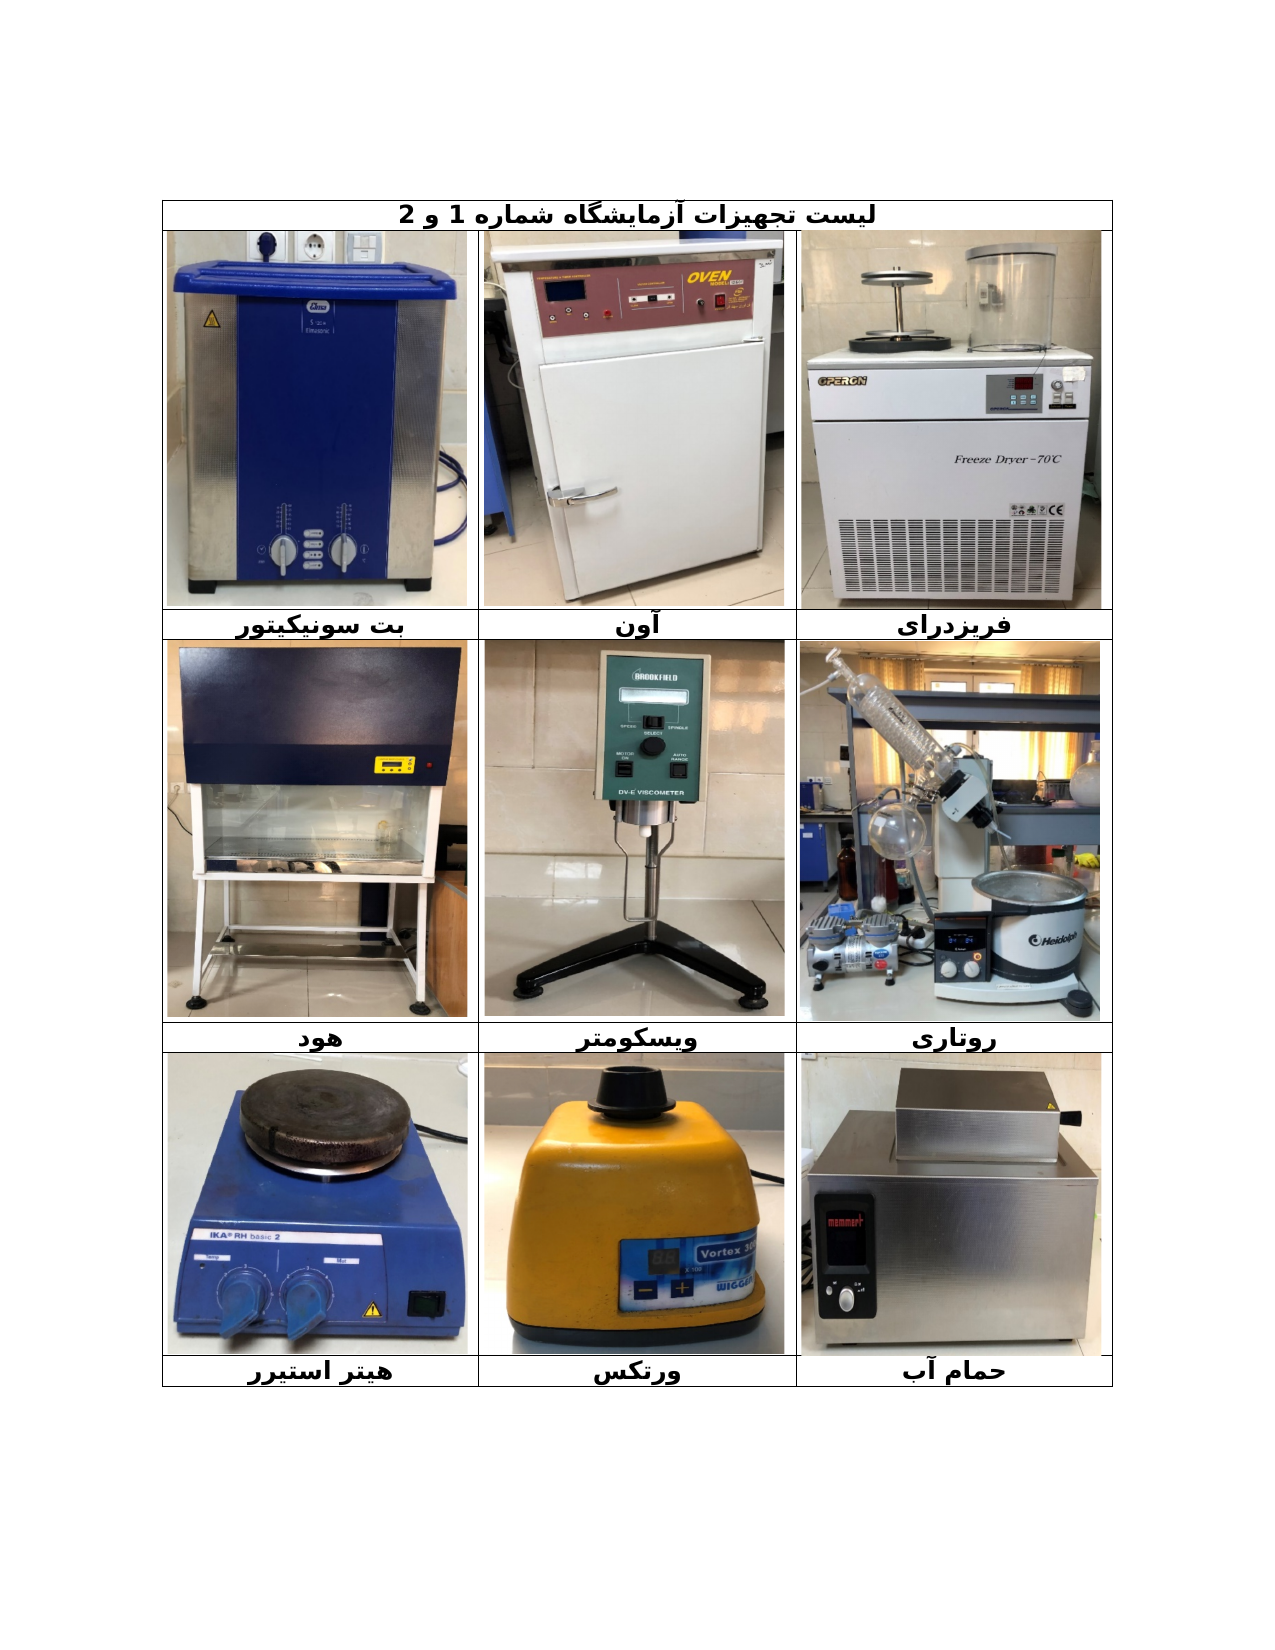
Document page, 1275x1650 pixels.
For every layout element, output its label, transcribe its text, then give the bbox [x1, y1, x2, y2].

picture [484, 231, 785, 606]
picture [801, 230, 1102, 609]
picture [801, 1053, 1102, 1356]
table_header لیست تجهیزات آزمایشگاه شماره 1 و 2 [163, 201, 1112, 230]
table_cell بت سونیکیتور [163, 610, 478, 639]
table_cell [479, 1053, 796, 1355]
picture [484, 1053, 785, 1354]
table_cell [797, 1053, 801, 1355]
table_cell حمام آب [797, 1356, 1112, 1386]
table_cell [1102, 1053, 1112, 1355]
table_cell [1102, 231, 1112, 609]
table_cell [797, 231, 801, 609]
picture [167, 640, 468, 1017]
table_cell ورتکس [479, 1356, 796, 1386]
table_cell هیتر استیرر [163, 1356, 478, 1386]
table_cell [163, 231, 478, 609]
picture [484, 640, 785, 1016]
table_cell ویسکومتر [479, 1023, 796, 1052]
table_cell [163, 1053, 478, 1355]
picture [167, 1053, 468, 1354]
table_cell هود [163, 1023, 478, 1052]
table_cell روتاری [797, 1023, 1112, 1052]
picture [799, 641, 1100, 1021]
table_cell [163, 640, 478, 1022]
table_cell فریزدرای [797, 610, 1112, 639]
table_cell [797, 640, 1112, 1022]
table_cell آون [479, 610, 796, 639]
table_cell [479, 640, 796, 1022]
table_cell [479, 231, 796, 609]
picture [166, 231, 467, 606]
